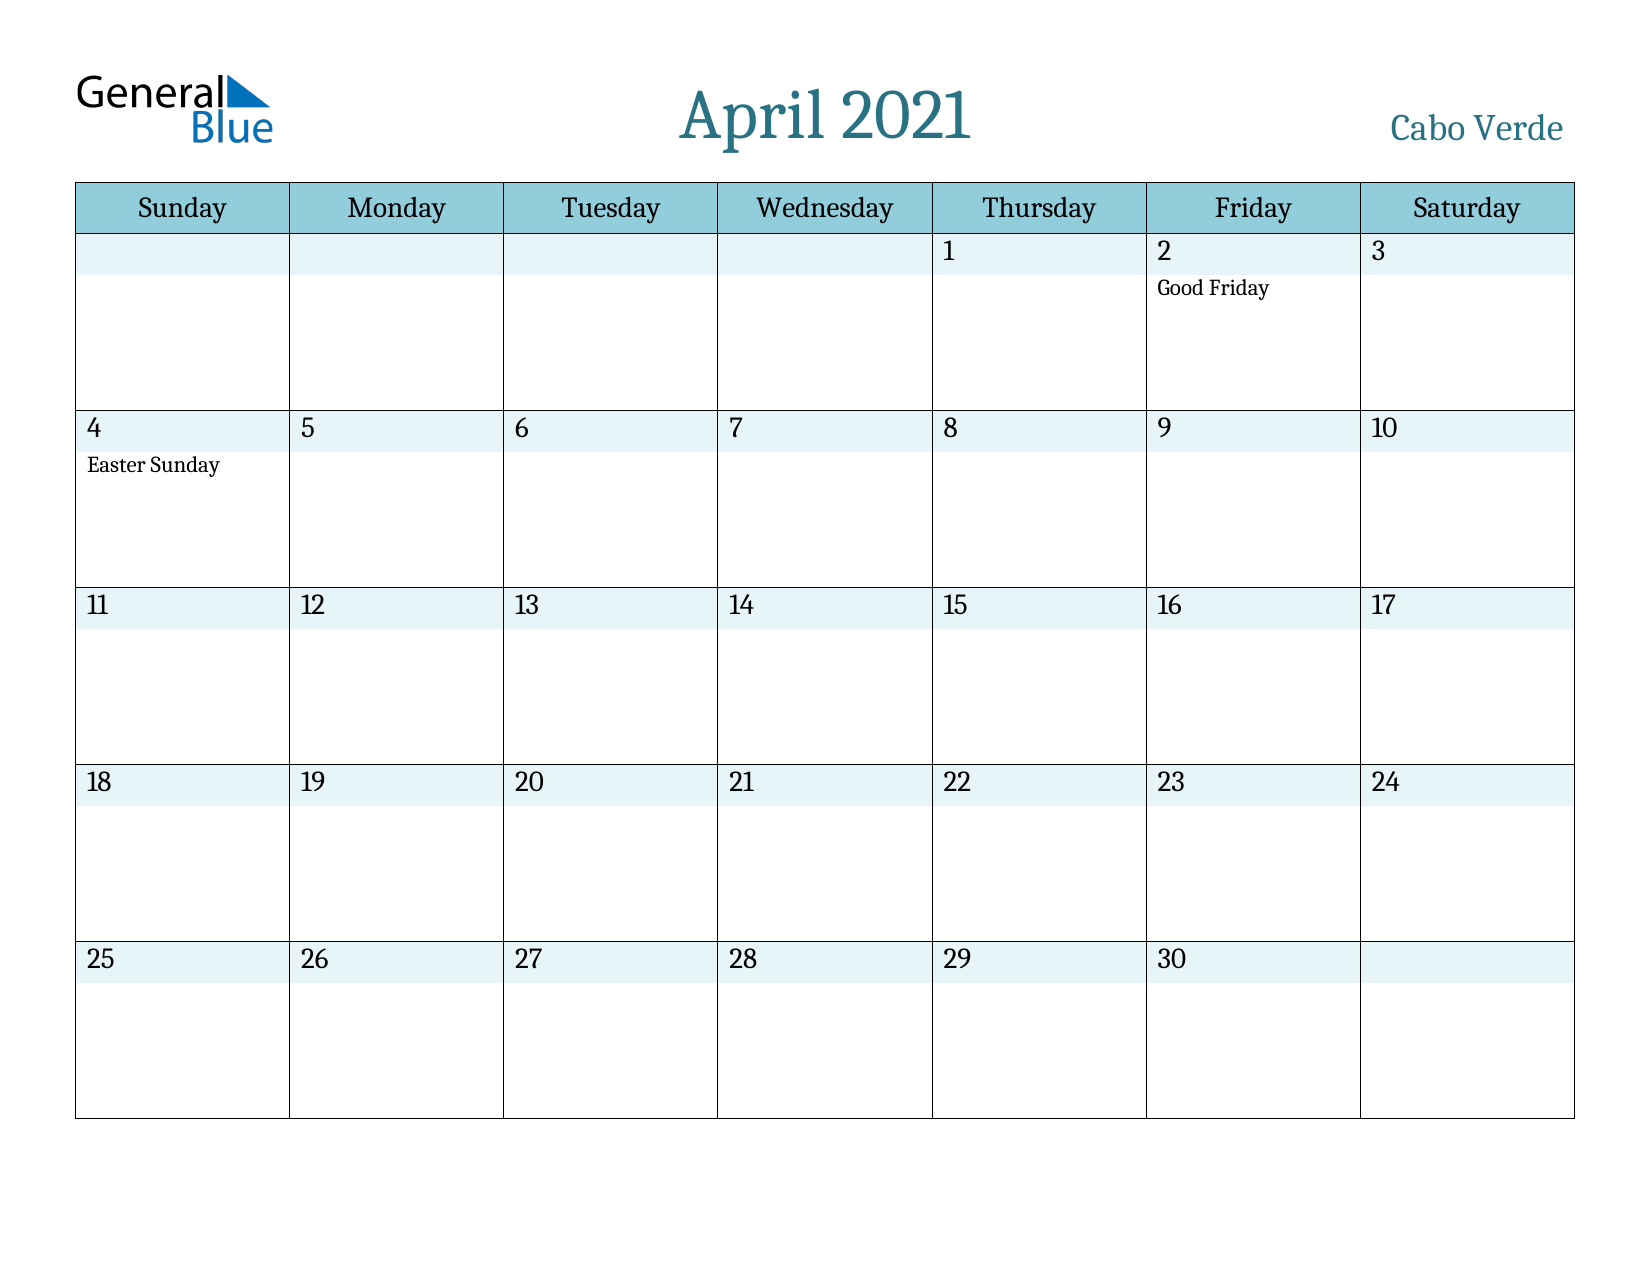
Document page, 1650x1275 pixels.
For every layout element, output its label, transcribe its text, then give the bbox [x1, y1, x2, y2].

table_cell [290, 275, 503, 410]
table_cell Wednesday [718, 183, 932, 233]
table_cell 18 [76, 765, 289, 806]
table_cell 7 [718, 411, 932, 452]
table_cell 17 [1361, 588, 1574, 629]
table_cell 12 [290, 588, 503, 629]
table_cell 30 [1147, 942, 1360, 983]
table_cell 25 [76, 942, 289, 983]
table_cell 29 [933, 942, 1146, 983]
table_cell 27 [504, 942, 717, 983]
table_cell 23 [1147, 765, 1360, 806]
table_cell [718, 629, 932, 764]
table_cell 16 [1147, 588, 1360, 629]
table_cell [718, 983, 932, 1118]
table_cell Saturday [1361, 183, 1574, 233]
table_cell [933, 452, 1146, 587]
table_cell [933, 275, 1146, 410]
table_cell 15 [933, 588, 1146, 629]
table_cell [504, 983, 717, 1118]
table_cell 8 [933, 411, 1146, 452]
table_header Cabo Verde [1146, 75, 1574, 182]
table_cell 21 [718, 765, 932, 806]
table_cell [1147, 452, 1360, 587]
table_header April 2021 [504, 75, 1146, 182]
table_cell 24 [1361, 765, 1574, 806]
table_cell [718, 452, 932, 587]
table_cell [933, 806, 1146, 941]
table_cell 14 [718, 588, 932, 629]
table_cell 10 [1361, 411, 1574, 452]
table_cell 9 [1147, 411, 1360, 452]
table_cell Easter Sunday [76, 452, 289, 587]
table_cell [76, 806, 289, 941]
table_cell [76, 234, 289, 275]
table_cell [718, 806, 932, 941]
table_cell 6 [504, 411, 717, 452]
table_cell [504, 452, 717, 587]
table_cell [504, 629, 717, 764]
table_cell 11 [76, 588, 289, 629]
table_cell [76, 983, 289, 1118]
table_cell 26 [290, 942, 503, 983]
table_cell [1361, 452, 1574, 587]
table_cell [504, 234, 717, 275]
table_cell [933, 983, 1146, 1118]
table_cell [933, 629, 1146, 764]
table_cell 4 [76, 411, 289, 452]
table_cell 13 [504, 588, 717, 629]
table_cell 5 [290, 411, 503, 452]
table_cell Sunday [76, 183, 289, 233]
table_cell [76, 629, 289, 764]
table_cell Tuesday [504, 183, 717, 233]
table_cell [1361, 629, 1574, 764]
table_header [76, 75, 503, 182]
table_cell [290, 629, 503, 764]
table_cell 2 [1147, 234, 1360, 275]
picture [77, 75, 273, 143]
table_cell [1147, 806, 1360, 941]
table_cell 28 [718, 942, 932, 983]
table_cell Good Friday [1147, 275, 1360, 410]
table_cell [1147, 629, 1360, 764]
table_cell Friday [1147, 183, 1360, 233]
table_cell 3 [1361, 234, 1574, 275]
table_cell 1 [933, 234, 1146, 275]
table_cell 20 [504, 765, 717, 806]
table_cell [290, 452, 503, 587]
table_cell [290, 806, 503, 941]
table_cell [718, 275, 932, 410]
table_cell [290, 983, 503, 1118]
table_cell [1361, 942, 1574, 983]
table_cell 22 [933, 765, 1146, 806]
table_cell [1147, 983, 1360, 1118]
table_cell [1361, 806, 1574, 941]
table_cell Thursday [933, 183, 1146, 233]
table_cell [504, 275, 717, 410]
table_cell [718, 234, 932, 275]
table_cell [1361, 275, 1574, 410]
table_cell [290, 234, 503, 275]
table_cell [76, 275, 289, 410]
table_cell [504, 806, 717, 941]
table_cell Monday [290, 183, 503, 233]
table_cell 19 [290, 765, 503, 806]
table_cell [1361, 983, 1574, 1118]
